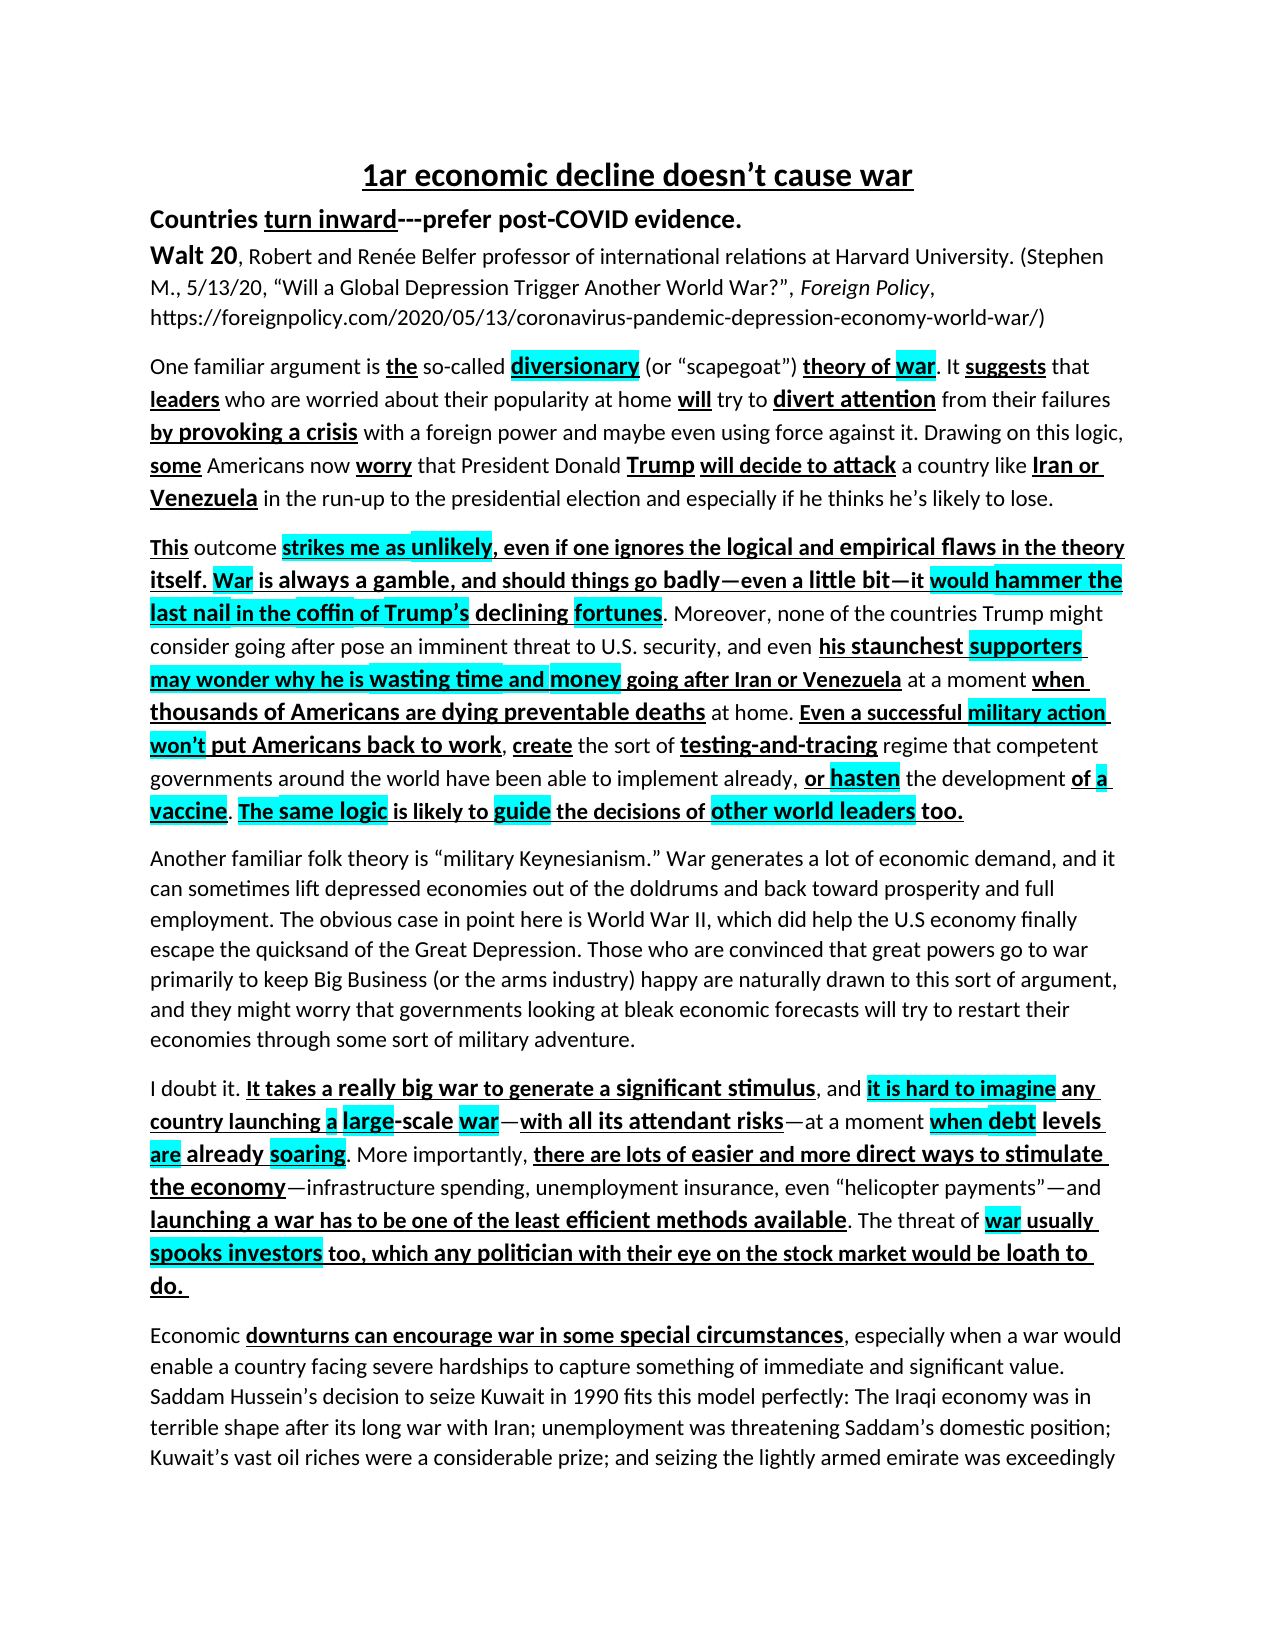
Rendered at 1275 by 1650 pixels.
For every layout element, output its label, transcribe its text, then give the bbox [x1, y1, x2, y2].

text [150, 1319, 1125, 1471]
subtitle Countries turn inward---prefer post-COVID evidence. [150, 202, 1125, 235]
text Walt 20, Robert and Renée Belfer professor of international relations at Harvard University. (Stephen M., 5/13/20, “Will a Global Depression Trigger Another World War?”, Foreign Policy, https://foreignpolicy.com/2020/05/13/coronavirus-pandemic-depression-economy-world-war/) [150, 238, 1125, 331]
text I doubt it. It takes a really big war to generate a significant stimulus, and it is hard to imagine any country launching a large-scale war—with all its attendant risks—at a moment when debt levels are already soaring. More importantly, there are lots of easier and more direct ways to stimulate the economy—infrastructure spending, unemployment insurance, even “helicopter payments”—and launching a war has to be one of the least efficient methods available. The threat of war usually spooks investors too, which any politician with their eye on the stock market would be loath to do. [150, 1072, 1125, 1301]
subtitle 1ar economic decline doesn’t cause war [150, 154, 1125, 195]
text One familiar argument is the so-called diversionary (or “scapegoat”) theory of war. It suggests that leaders who are worried about their popularity at home will try to divert attention from their failures by provoking a crisis with a foreign power and maybe even using force against it. Drawing on this logic, some Americans now worry that President Donald Trump will decide to attack a country like Iran or Venezuela in the run-up to the presidential election and especially if he thinks he’s likely to lose. [150, 350, 1125, 512]
text Another familiar folk theory is “military Keynesianism.” War generates a lot of economic demand, and it can sometimes lift depressed economies out of the doldrums and back toward prosperity and full employment. The obvious case in point here is World War II, which did help the U.S economy finally escape the quicksand of the Great Depression. Those who are convinced that great powers go to war primarily to keep Big Business (or the arms industry) happy are naturally drawn to this sort of argument, and they might worry that governments looking at bleak economic forecasts will try to restart their economies through some sort of military adventure. [150, 844, 1125, 1054]
text This outcome strikes me as unlikely, even if one ignores the logical and empirical flaws in the theory itself. War is always a gamble, and should things go badly—even a little bit—it would hammer the last nail in the coffin of Trump’s declining fortunes. Moreover, none of the countries Trump might consider going after pose an imminent threat to U.S. security, and even his staunchest supporters may wonder why he is wasting time and money going after Iran or Venezuela at a moment when thousands of Americans are dying preventable deaths at home. Even a successful military action won’t put Americans back to work, create the sort of testing-and-tracing regime that competent governments around the world have been able to implement already, or hasten the development of a vaccine. The same logic is likely to guide the decisions of other world leaders too. [150, 531, 1125, 825]
